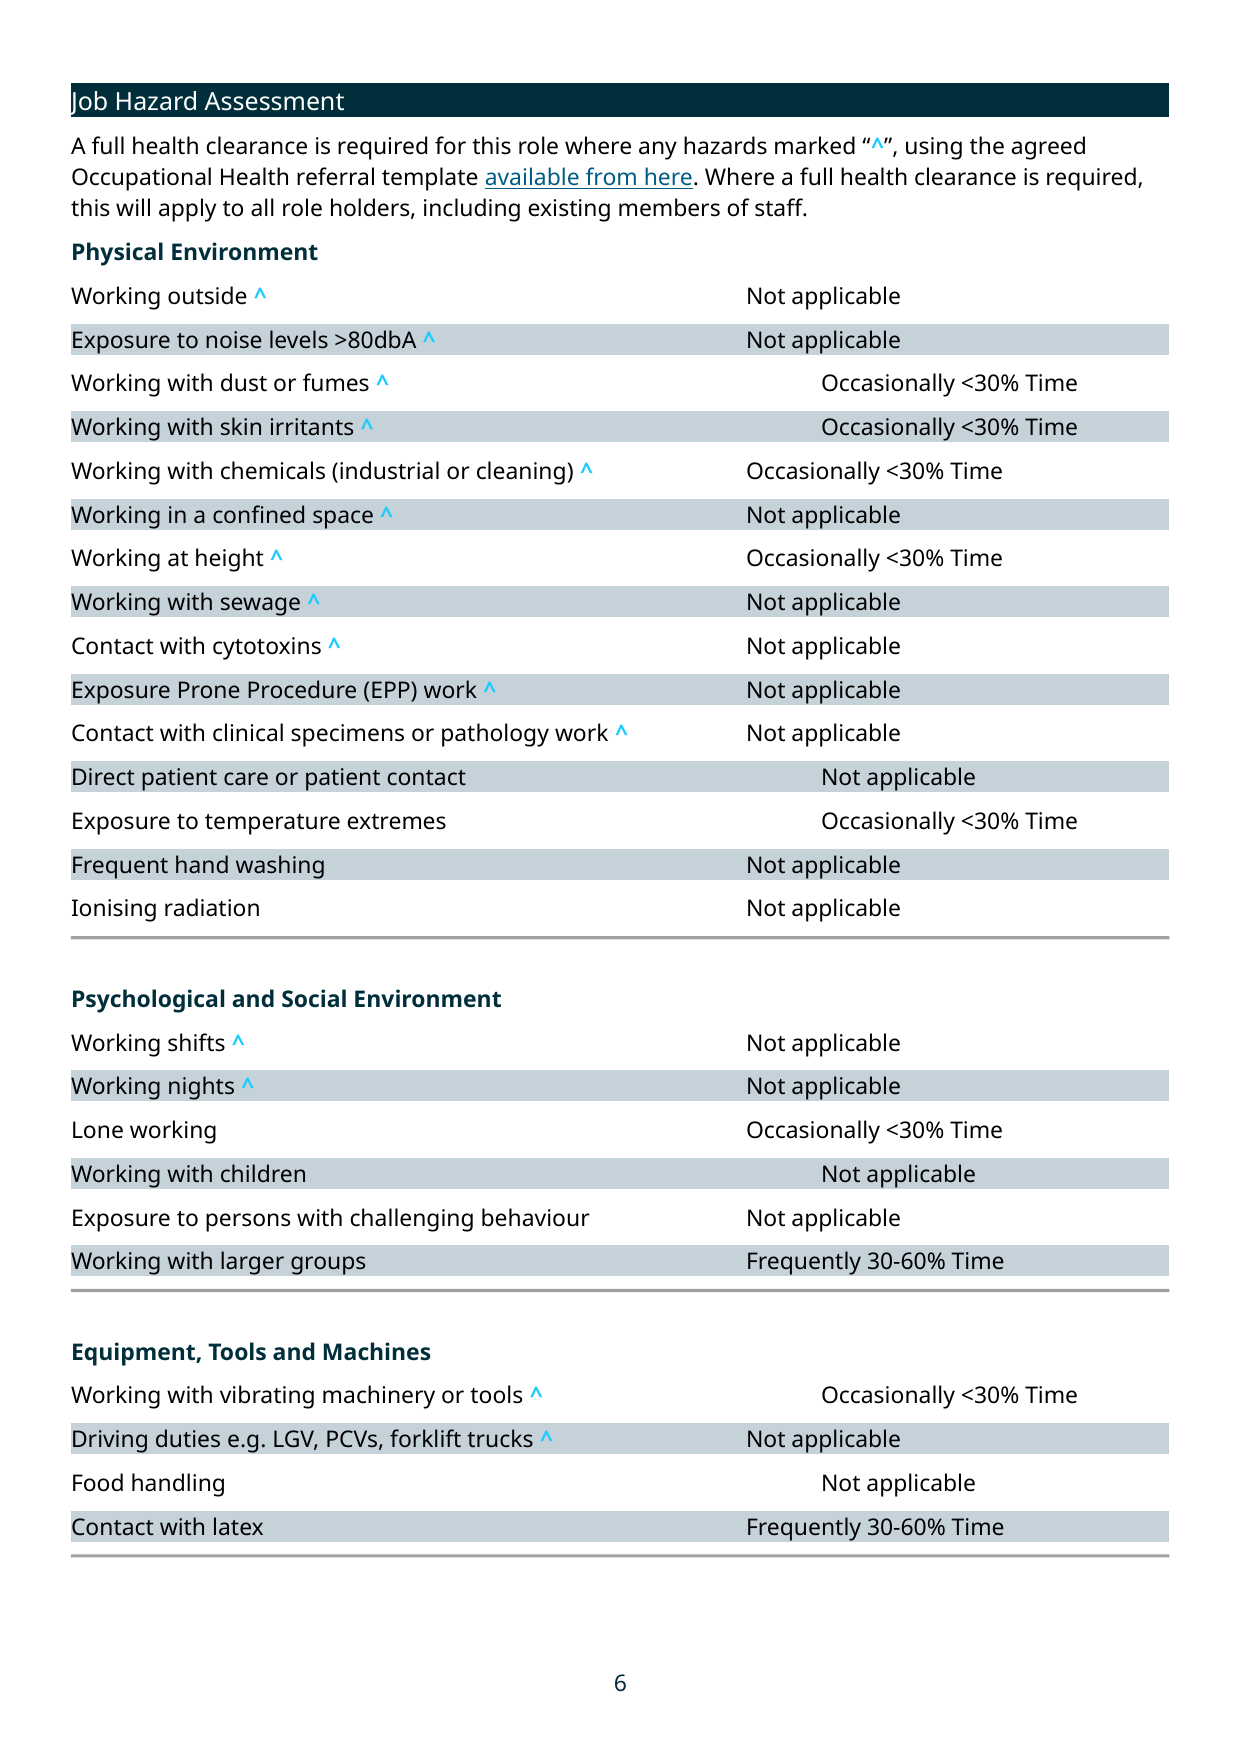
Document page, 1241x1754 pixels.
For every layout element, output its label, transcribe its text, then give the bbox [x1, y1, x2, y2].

text Working with sewage ^ [71, 586, 1169, 617]
text Working at height ^ [71, 542, 1169, 574]
subtitle Equipment, Tools and Machines [71, 1336, 1169, 1367]
text Working with children [71, 1158, 1169, 1189]
text Driving duties e.g. LGV, PCVs, forklift trucks ^ [71, 1423, 1169, 1454]
text Working outside ^ [71, 280, 1169, 311]
text Food handling [71, 1467, 1169, 1498]
text Working with chemicals (industrial or cleaning) ^ [71, 455, 1169, 486]
text Exposure Prone Procedure (EPP) work ^ [71, 674, 1169, 705]
text Lone working [71, 1114, 1169, 1145]
text Frequent hand washing [71, 849, 1169, 880]
text Exposure to persons with challenging behaviour [71, 1201, 1169, 1233]
text Direct patient care or patient contact [71, 761, 1169, 792]
subtitle Physical Environment [71, 236, 1169, 267]
text Working with larger groups [71, 1245, 1169, 1276]
text Exposure to temperature extremes [71, 805, 1169, 836]
text Contact with clinical specimens or pathology work ^ [71, 717, 1169, 749]
subtitle Psychological and Social Environment [71, 983, 1169, 1014]
text Working nights ^ [71, 1070, 1169, 1101]
text Working with skin irritants ^ [71, 411, 1169, 442]
text A full health clearance is required for this role where any hazards marked “^”, using the agreed Occupational Health referral template available from here. Where a full health clearance is required, this will apply to all role holders, including existing members of staff. [71, 130, 1169, 224]
text Exposure to noise levels >80dbA ^ [71, 324, 1169, 355]
text Working with vibrating machinery or tools ^ [71, 1379, 1169, 1411]
subtitle Job Hazard Assessment [71, 83, 1169, 117]
text Contact with cytotoxins ^ [71, 630, 1169, 661]
text Working with dust or fumes ^ [71, 367, 1169, 399]
text Working shifts ^ [71, 1026, 1169, 1058]
text Contact with latex [71, 1511, 1169, 1542]
text Ionising radiation [71, 892, 1169, 924]
text Working in a confined space ^ [71, 499, 1169, 530]
